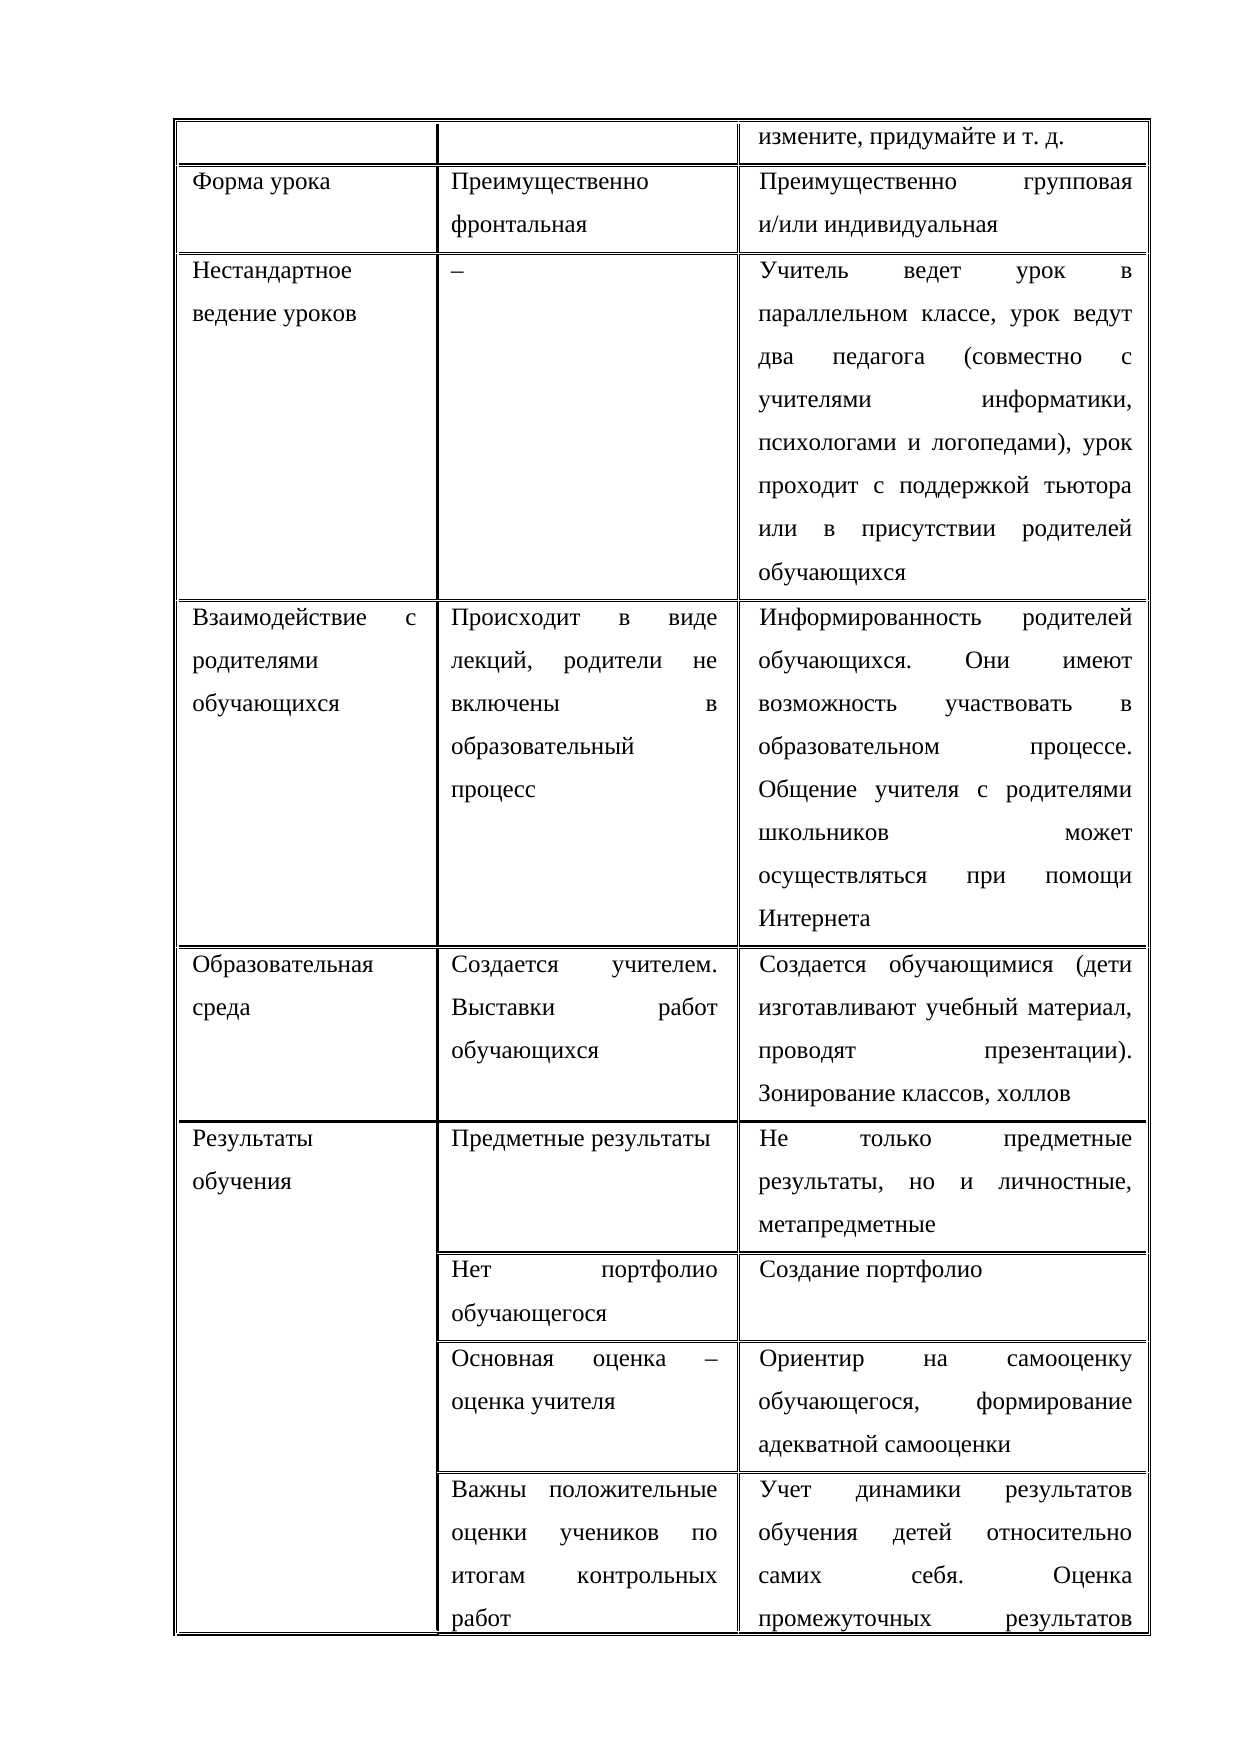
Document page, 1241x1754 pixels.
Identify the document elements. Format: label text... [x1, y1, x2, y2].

table_cell Ориентир на самооценку обучающегося, формирование адекватной самооценки [740, 1340, 1148, 1471]
table_cell Нестандартное ведение уроков [177, 251, 436, 598]
table_cell Нет портфолио обучающегося [439, 1255, 737, 1339]
table_cell Основная оценка – оценка учителя [439, 1343, 737, 1471]
table_cell Результаты обучения [177, 1120, 437, 1632]
table_cell Преимущественно групповая и/или индивидуальная [740, 163, 1148, 251]
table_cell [177, 122, 437, 163]
table_cell Взаимодействие с родителями обучающихся [177, 599, 436, 945]
table_cell – [439, 255, 737, 598]
table_cell Образовательная среда [177, 945, 436, 1120]
table_cell Преимущественно фронтальная [439, 167, 737, 251]
table_cell Учитель ведет урок в параллельном классе, урок ведут два педагога (совместно с учителями информатики, психологами и логопедами), урок проходит с поддержкой тьютора или в присутствии родителей обучающихся [740, 251, 1148, 598]
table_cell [739, 1471, 1149, 1632]
table_cell Создание портфолио [740, 1251, 1148, 1339]
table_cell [739, 122, 1148, 163]
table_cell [437, 1474, 738, 1632]
table_cell Не только предметные результаты, но и личностные, метапредметные [740, 1120, 1148, 1251]
table_cell Информированность родителей обучающихся. Они имеют возможность участвовать в образовательном процессе. Общение учителя с родителями школьников может осуществляться при помощи Интернета [740, 599, 1148, 945]
table_cell Форма урока [177, 163, 436, 251]
table_cell Создается обучающимися (дети изготавливают учебный материал, проводят презентации). Зонирование классов, холлов [740, 945, 1148, 1120]
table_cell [437, 122, 738, 163]
table_cell Предметные результаты [439, 1123, 737, 1251]
table_cell Происходит в виде лекций, родители не включены в образовательный процесс [439, 602, 737, 945]
table_cell Создается учителем. Выставки работ обучающихся [439, 949, 737, 1120]
